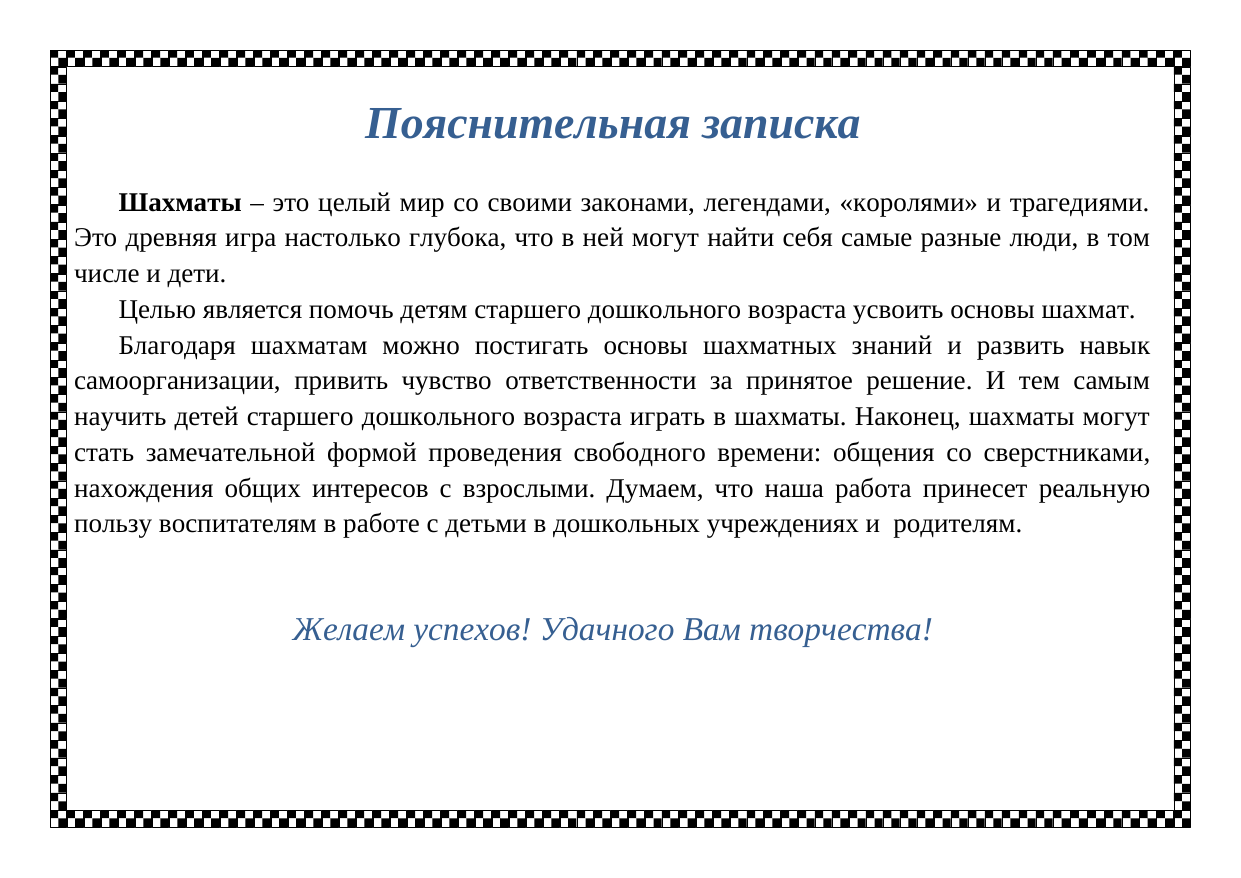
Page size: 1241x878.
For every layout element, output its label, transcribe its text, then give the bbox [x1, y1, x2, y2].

subtitle Шахматы – это целый мир со своими законами, легендами, «королями» и трагедиями. Это древняя игра настолько глубока, что в ней могут найти себя самые разные люди, в том числе и дети. [74, 186, 1151, 288]
text Желаем успехов! Удачного Вам творчества! [222, 609, 1004, 648]
subtitle Пояснительная записка [222, 96, 1004, 148]
text Благодаря шахматам можно постигать основы шахматных знаний и развить навык самоорганизации, привить чувство ответственности за принятое решение. И тем самым научить детей старшего дошкольного возраста играть в шахматы. Наконец, шахматы могут стать замечательной формой проведения свободного времени: общения со сверстниками, нахождения общих интересов с взрослыми. Думаем, что наша работа принесет реальную пользу воспитателям в работе с детьми в дошкольных учреждениях и родителям. [74, 329, 1151, 538]
text Целью является помочь детям старшего дошкольного возраста усвоить основы шахмат. [118, 293, 1163, 324]
